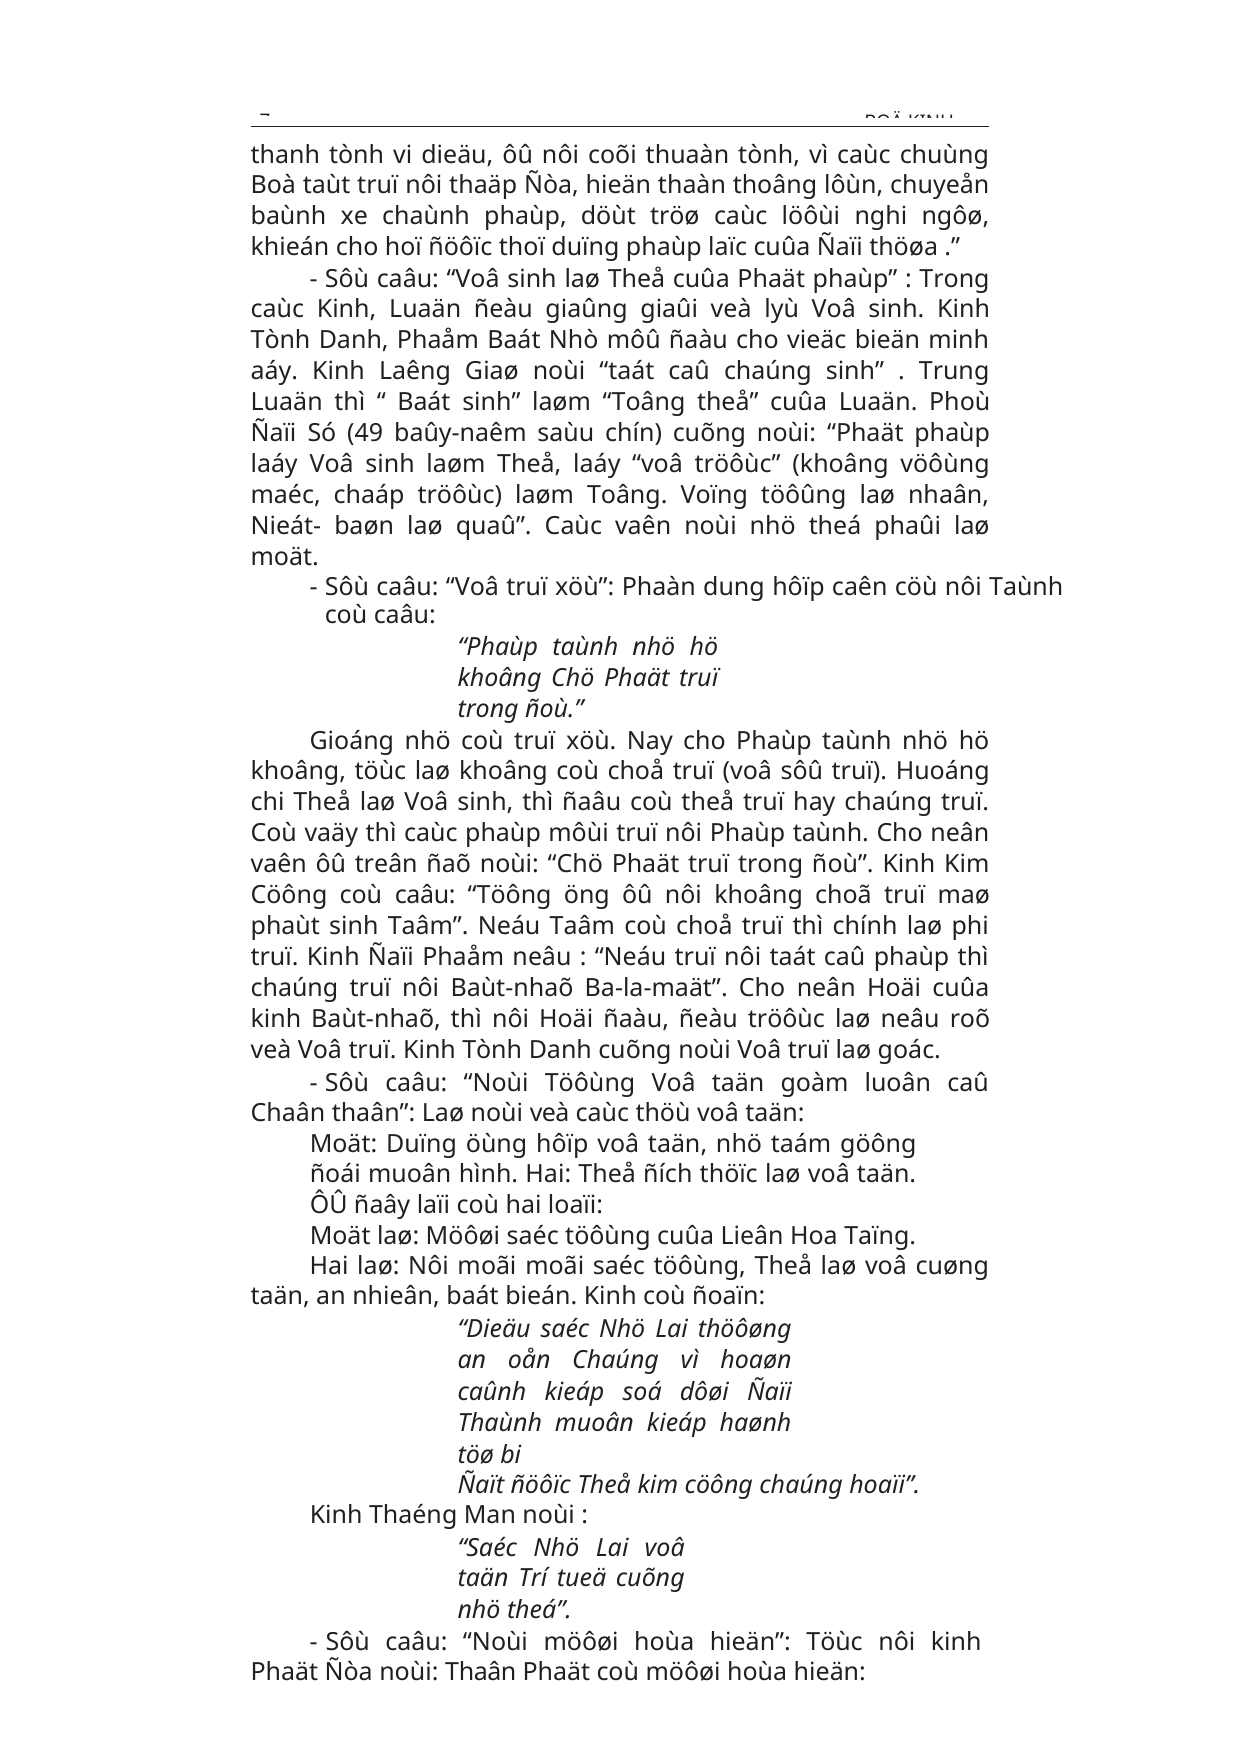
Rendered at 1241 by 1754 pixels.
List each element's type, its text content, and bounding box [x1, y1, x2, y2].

text Kinh Thaéng Man noùi : [309, 1499, 1065, 1530]
list Sôù caâu: “Voâ truï xöù”: Phaàn dung hôïp caên cöù nôi Taùnh coù caâu: [309, 573, 1065, 630]
list Sôù caâu: “Noùi möôøi hoùa hieän”: Töùc nôi kinh Phaät Ñòa noùi: Thaân Phaät coù möôøi hoùa hieän: [250, 1626, 982, 1688]
text Ñaït ñöôïc Theå kim cöông chaúng hoaïi”. [457, 1471, 1065, 1499]
text thanh tònh vi dieäu, ôû nôi coõi thuaàn tònh, vì caùc chuùng Boà taùt truï nôi thaäp Ñòa, hieän thaàn thoâng lôùn, chuyeån baùnh xe chaùnh phaùp, döùt tröø caùc löôùi nghi ngôø, khieán cho hoï ñöôïc thoï duïng phaùp laïc cuûa Ñaïi thöøa .” [250, 138, 990, 262]
text Hai laø: Nôi moãi moãi saéc töôùng, Theå laø voâ cuøng taän, an nhieân, baát bieán. Kinh coù ñoaïn: [250, 1250, 990, 1312]
text Gioáng nhö coù truï xöù. Nay cho Phaùp taùnh nhö hö khoâng, töùc laø khoâng coù choå truï (voâ sôû truï). Huoáng chi Theå laø Voâ sinh, thì ñaâu coù theå truï hay chaúng truï. Coù vaäy thì caùc phaùp môùi truï nôi Phaùp taùnh. Cho neân vaên ôû treân ñaõ noùi: “Chö Phaät truï trong ñoù”. Kinh Kim Cöông coù caâu: “Töông öng ôû nôi khoâng choã truï maø phaùt sinh Taâm”. Neáu Taâm coù choå truï thì chính laø phi truï. Kinh Ñaïi Phaåm neâu : “Neáu truï nôi taát caû phaùp thì chaúng truï nôi Baùt-nhaõ Ba-la-maät”. Cho neân Hoäi cuûa kinh Baùt-nhaõ, thì nôi Hoäi ñaàu, ñeàu tröôùc laø neâu roõ veà Voâ truï. Kinh Tònh Danh cuõng noùi Voâ truï laø goác. [250, 725, 990, 1066]
text Moät laø: Möôøi saéc töôùng cuûa Lieân Hoa Taïng. [309, 1221, 1065, 1250]
text “Phaùp taùnh nhö hö khoâng Chö Phaät truï trong ñoù.” [457, 631, 718, 724]
text “Saéc Nhö Lai voâ taän Trí tueä cuõng nhö theá”. [457, 1531, 685, 1625]
text “Dieäu saéc Nhö Lai thöôøng an oån Chaúng vì hoaøn caûnh kieáp soá dôøi Ñaïi Thaùnh muoân kieáp haønh töø bi [457, 1312, 792, 1471]
text Moät: Duïng öùng hôïp voâ taän, nhö taám göông ñoái muoân hình. Hai: Theå ñích thöïc laø voâ taän. ÔÛ ñaây laïi coù hai loaïi: [309, 1128, 917, 1221]
list Sôù caâu: “Voâ sinh laø Theå cuûa Phaät phaùp” : Trong caùc Kinh, Luaän ñeàu giaûng giaûi veà lyù Voâ sinh. Kinh Tònh Danh, Phaåm Baát Nhò môû ñaàu cho vieäc bieän minh aáy. Kinh Laêng Giaø noùi “taát caû chaúng sinh” . Trung Luaän thì “ Baát sinh” laøm “Toâng theå” cuûa Luaän. Phoù Ñaïi Só (49 baûy-naêm saùu chín) cuõng noùi: “Phaät phaùp laáy Voâ sinh laøm Theå, laáy “voâ tröôùc” (khoâng vöôùng maéc, chaáp tröôùc) laøm Toâng. Voïng töôûng laø nhaân, Nieát- baøn laø quaû”. Caùc vaên noùi nhö theá phaûi laø moät. [250, 262, 990, 573]
list Sôù caâu: “Noùi Töôùng Voâ taän goàm luoân caû Chaân thaân”: Laø noùi veà caùc thöù voâ taän: [250, 1066, 990, 1128]
